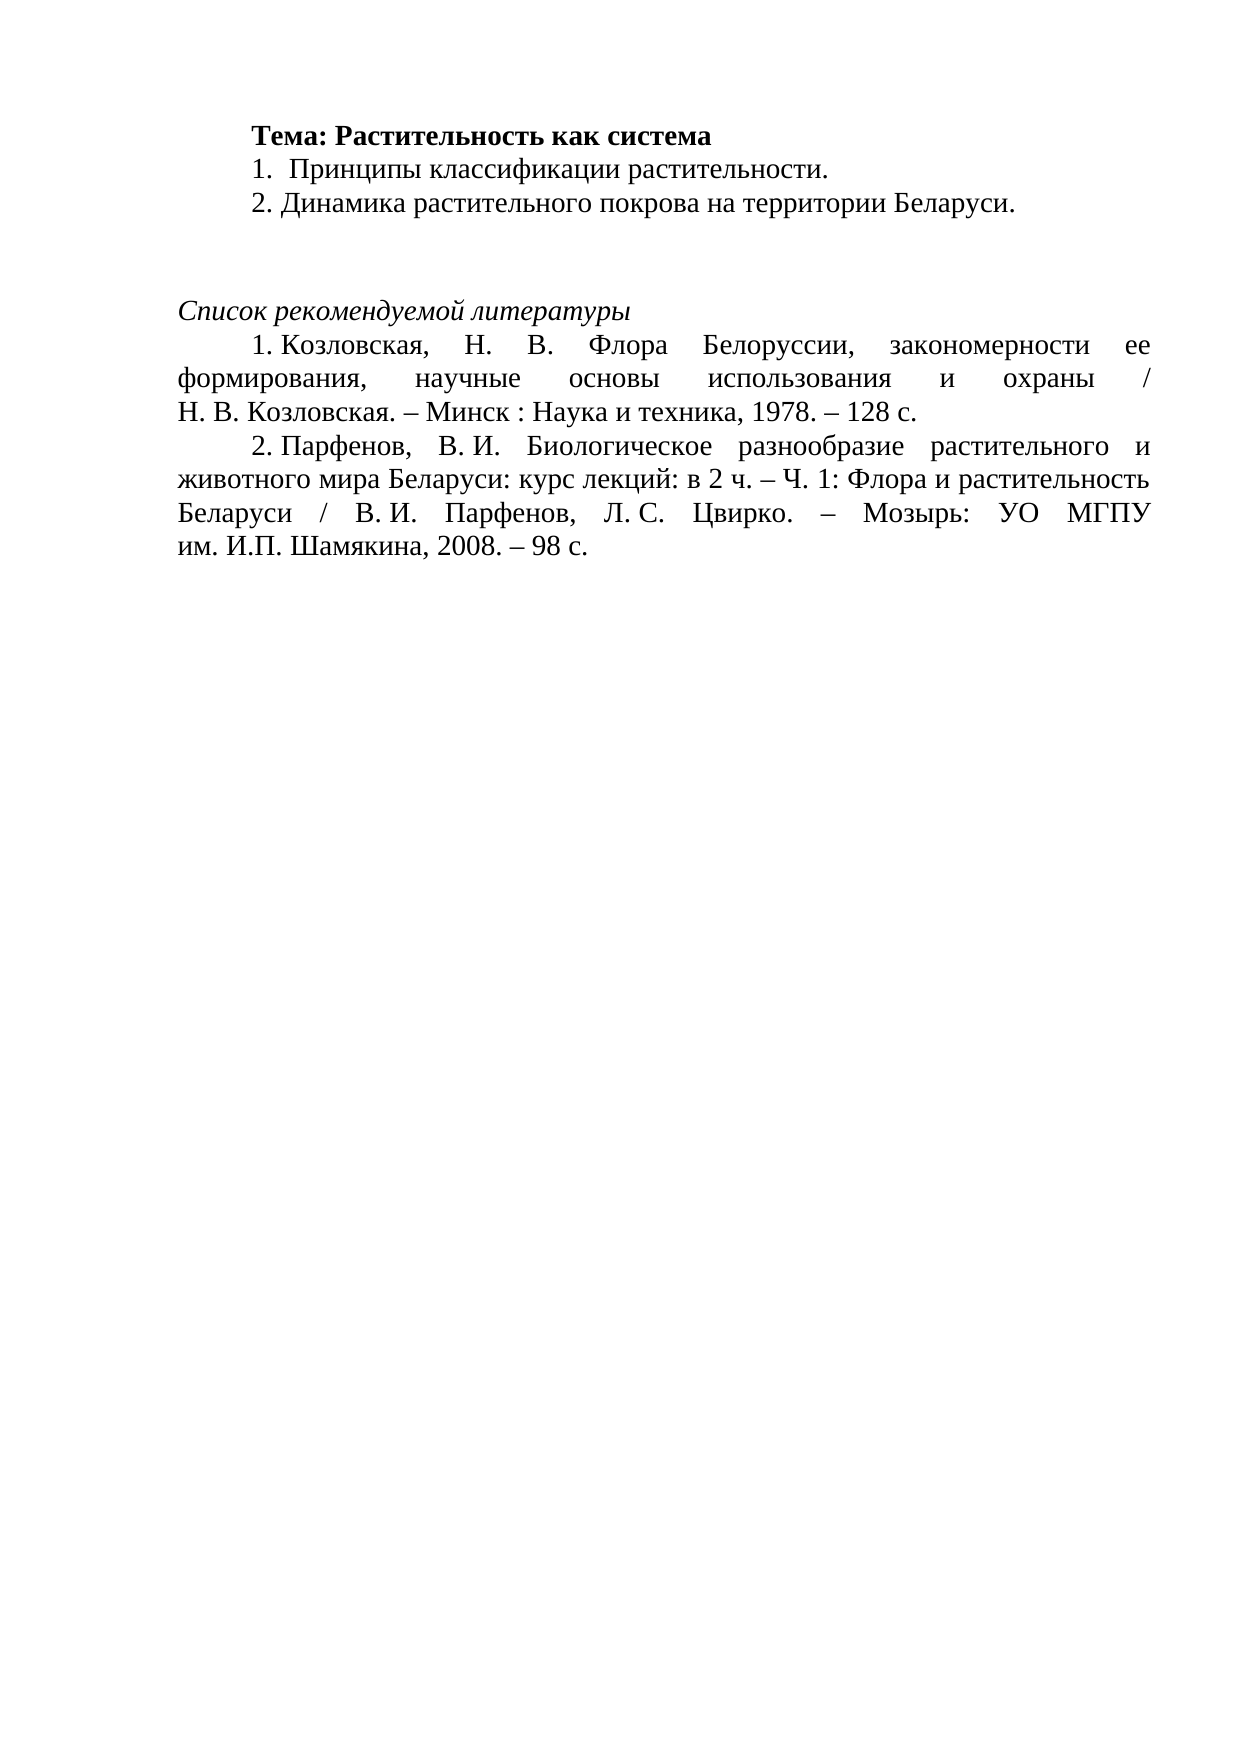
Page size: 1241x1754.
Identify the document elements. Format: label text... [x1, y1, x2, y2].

list Парфенов, В. И. Биологическое разнообразие растительного и животного мира Беларуси: курс лекций: в 2 ч. – Ч. 1: Флора и растительность Беларуси / В. И. Парфенов, Л. С. Цвирко. – Мозырь: УО МГПУ им. И.П. Шамякина, 2008. – 98 с. [177, 428, 1152, 562]
list Принципы классификации растительности. [251, 152, 1152, 185]
text Список рекомендуемой литературы [177, 293, 1152, 327]
list Динамика растительного покрова на территории Беларуси. [177, 185, 1152, 219]
text Тема: Растительность как система [177, 118, 1152, 152]
list Козловская, Н. В. Флора Белоруссии, закономерности ее формирования, научные основы использования и охраны / Н. В. Козловская. – Минск : Наука и техника, 1978. – 128 с. [177, 327, 1152, 428]
